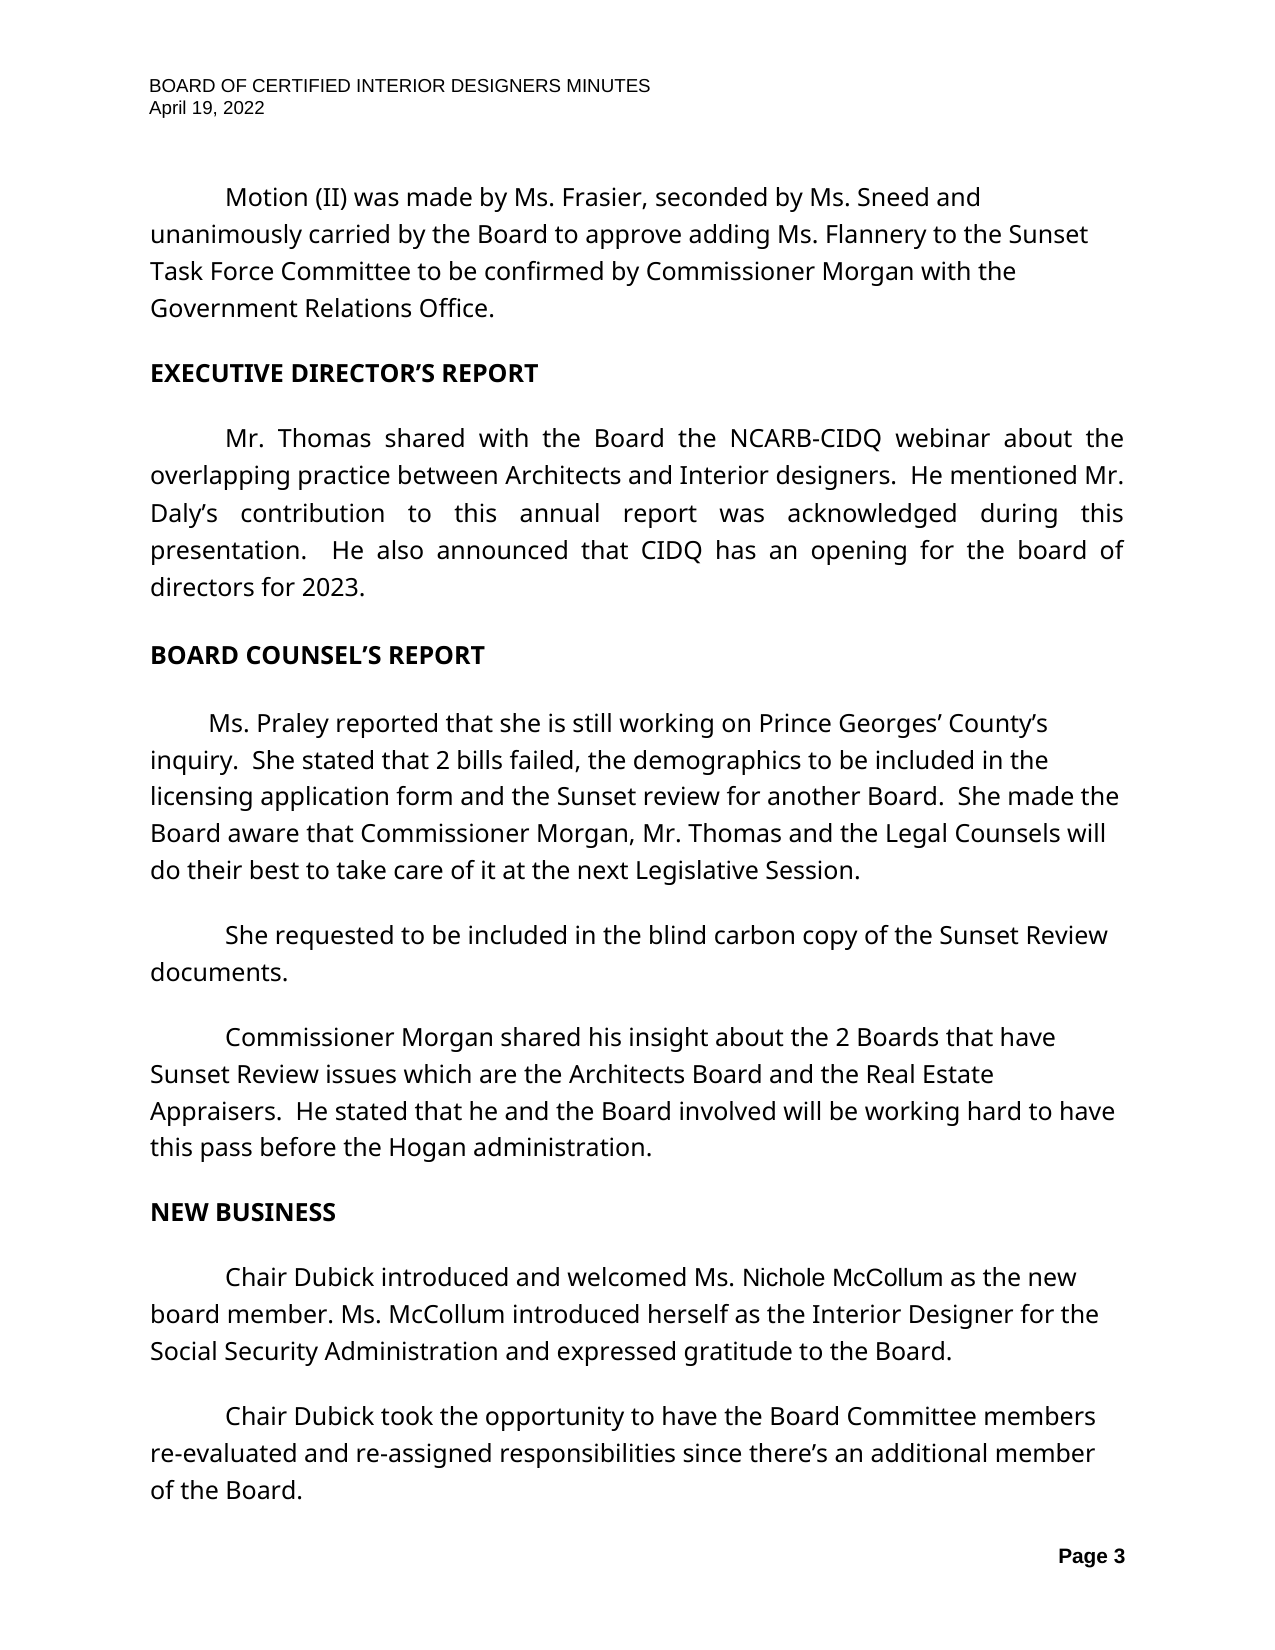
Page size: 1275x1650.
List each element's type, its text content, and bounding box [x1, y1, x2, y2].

text Chair Dubick introduced and welcomed Ms. Nichole McCollum as the new board member. Ms. McCollum introduced herself as the Interior Designer for the Social Security Administration and expressed gratitude to the Board. [150, 1260, 1125, 1368]
text Commissioner Morgan shared his insight about the 2 Boards that have Sunset Review issues which are the Architects Board and the Real Estate Appraisers. He stated that he and the Board involved will be working hard to have this pass before the Hogan administration. [150, 1019, 1125, 1164]
text Mr. Thomas shared with the Board the NCARB-CIDQ webinar about the overlapping practice between Architects and Interior designers. He mentioned Mr. Daly’s contribution to this annual report was acknowledged during this presentation. He also announced that CIDQ has an opening for the board of directors for 2023. [150, 421, 1125, 604]
text EXECUTIVE DIRECTOR’S REPORT [150, 355, 1125, 389]
text She requested to be included in the blind carbon copy of the Sunset Review documents. [150, 918, 1125, 988]
text NEW BUSINESS [150, 1195, 1125, 1229]
text Motion (II) was made by Ms. Frasier, seconded by Ms. Sneed and unanimously carried by the Board to approve adding Ms. Flannery to the Sunset Task Force Committee to be confirmed by Commissioner Morgan with the Government Relations Office. [150, 180, 1125, 324]
text Chair Dubick took the opportunity to have the Board Committee members re-evaluated and re-assigned responsibilities since there’s an additional member of the Board. [150, 1399, 1125, 1506]
text Ms. Praley reported that she is still working on Prince Georges’ County’s inquiry. She stated that 2 bills failed, the demographics to be included in the licensing application form and the Sunset review for another Board. She made the Board aware that Commissioner Morgan, Mr. Thomas and the Legal Counsels will do their best to take care of it at the next Legislative Session. [150, 706, 1125, 887]
text BOARD COUNSEL’S REPORT [150, 638, 1125, 672]
